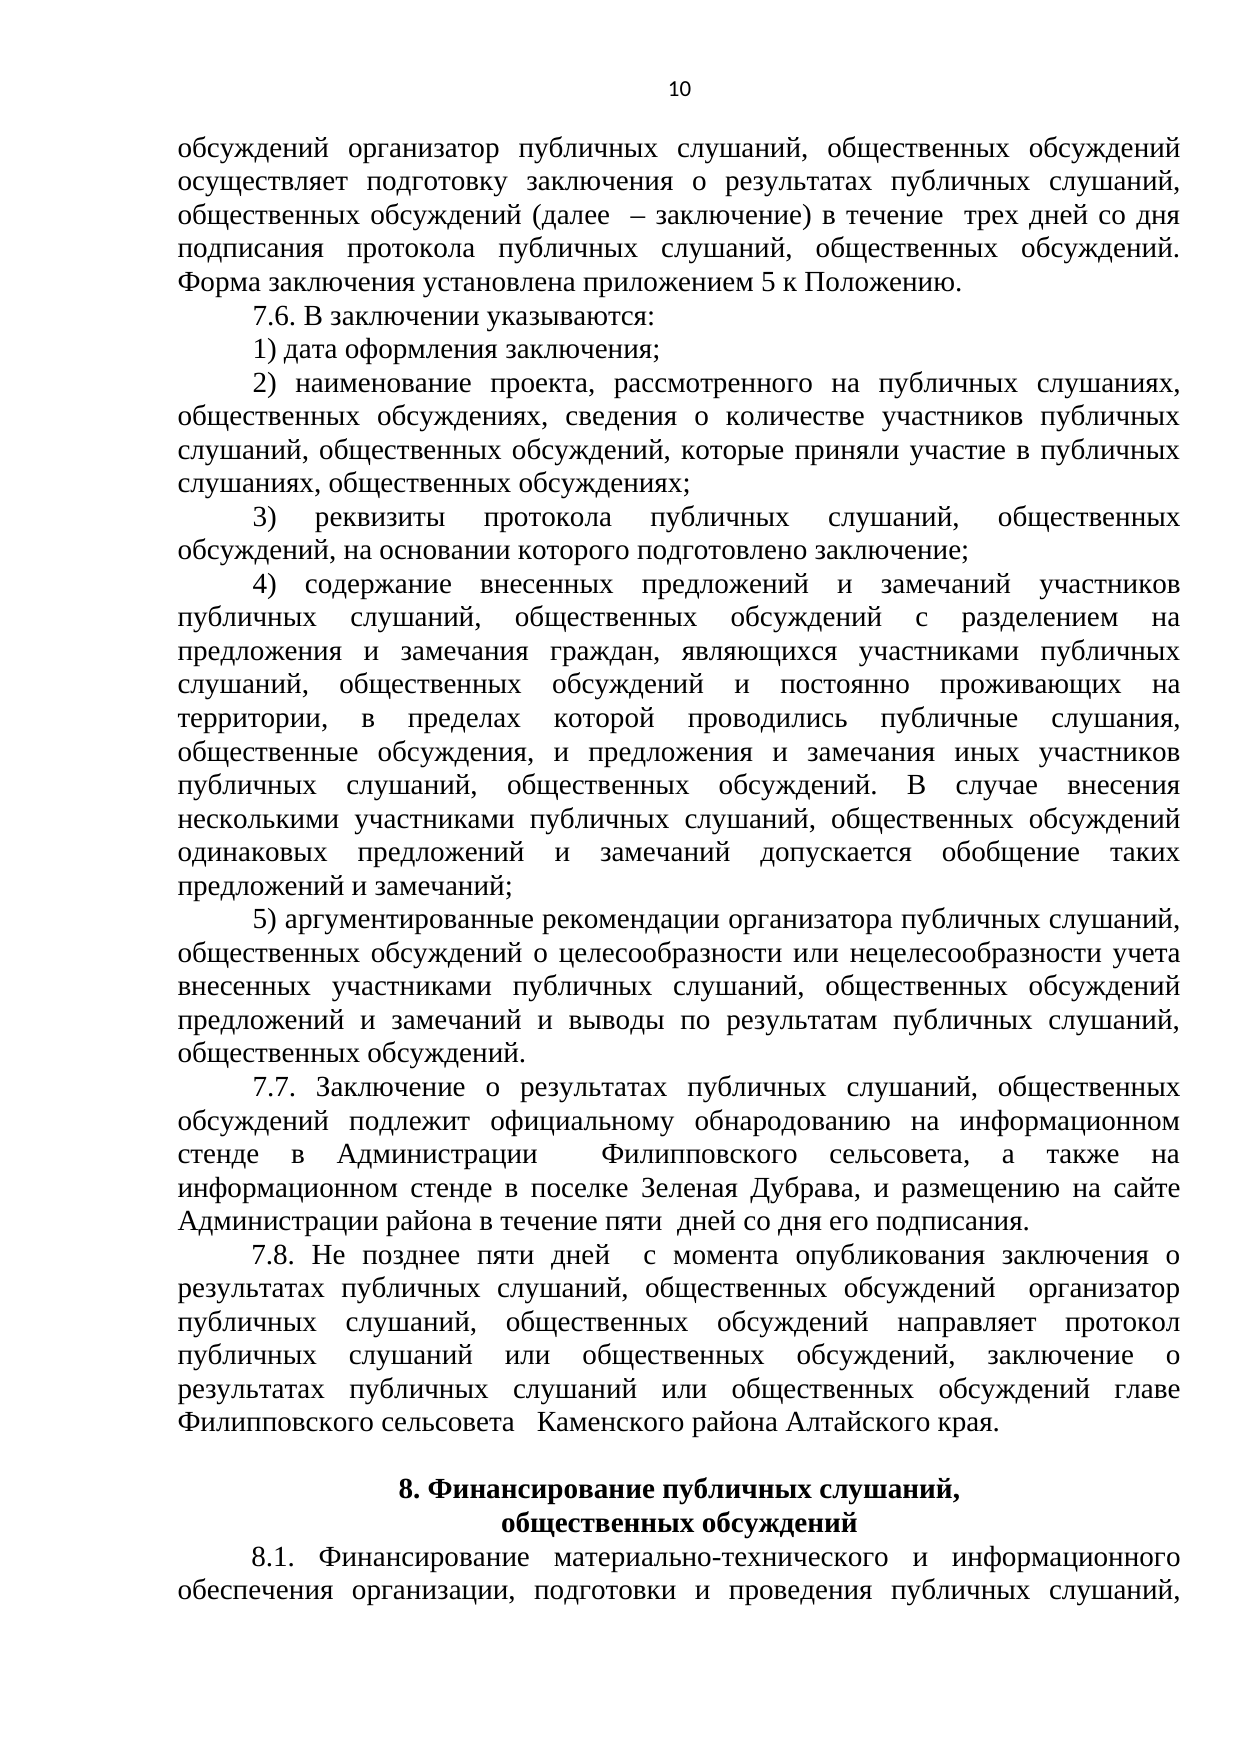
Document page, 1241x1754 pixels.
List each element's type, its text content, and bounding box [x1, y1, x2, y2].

text 1) дата оформления заключения; [177, 331, 1181, 365]
text общественных обсуждений [177, 1505, 1181, 1539]
text 7.8. Не позднее пяти дней с момента опубликования заключения о результатах публичных слушаний, общественных обсуждений организатор публичных слушаний, общественных обсуждений направляет протокол публичных слушаний или общественных обсуждений, заключение о результатах публичных слушаний или общественных обсуждений главе Филипповского сельсовета Каменского района Алтайского края. [177, 1237, 1181, 1438]
text 7.6. В заключении указываются: [177, 298, 1181, 331]
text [177, 130, 1181, 298]
text 4) содержание внесенных предложений и замечаний участников публичных слушаний, общественных обсуждений с разделением на предложения и замечания граждан, являющихся участниками публичных слушаний, общественных обсуждений и постоянно проживающих на территории, в пределах которой проводились публичные слушания, общественные обсуждения, и предложения и замечания иных участников публичных слушаний, общественных обсуждений. В случае внесения несколькими участниками публичных слушаний, общественных обсуждений одинаковых предложений и замечаний допускается обобщение таких предложений и замечаний; [177, 566, 1181, 901]
text 3) реквизиты протокола публичных слушаний, общественных обсуждений, на основании которого подготовлено заключение; [177, 499, 1181, 566]
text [177, 1539, 1181, 1606]
text 5) аргументированные рекомендации организатора публичных слушаний, общественных обсуждений о целесообразности или нецелесообразности учета внесенных участниками публичных слушаний, общественных обсуждений предложений и замечаний и выводы по результатам публичных слушаний, общественных обсуждений. [177, 901, 1181, 1069]
text 2) наименование проекта, рассмотренного на публичных слушаниях, общественных обсуждениях, сведения о количестве участников публичных слушаний, общественных обсуждений, которые приняли участие в публичных слушаниях, общественных обсуждениях; [177, 365, 1181, 499]
text 7.7. Заключение о результатах публичных слушаний, общественных обсуждений подлежит официальному обнародованию на информационном стенде в Администрации Филипповского сельсовета, а также на информационном стенде в поселке Зеленая Дубрава, и размещению на сайте Администрации района в течение пяти дней со дня его подписания. [177, 1069, 1181, 1237]
text 8. Финансирование публичных слушаний, [177, 1472, 1181, 1505]
